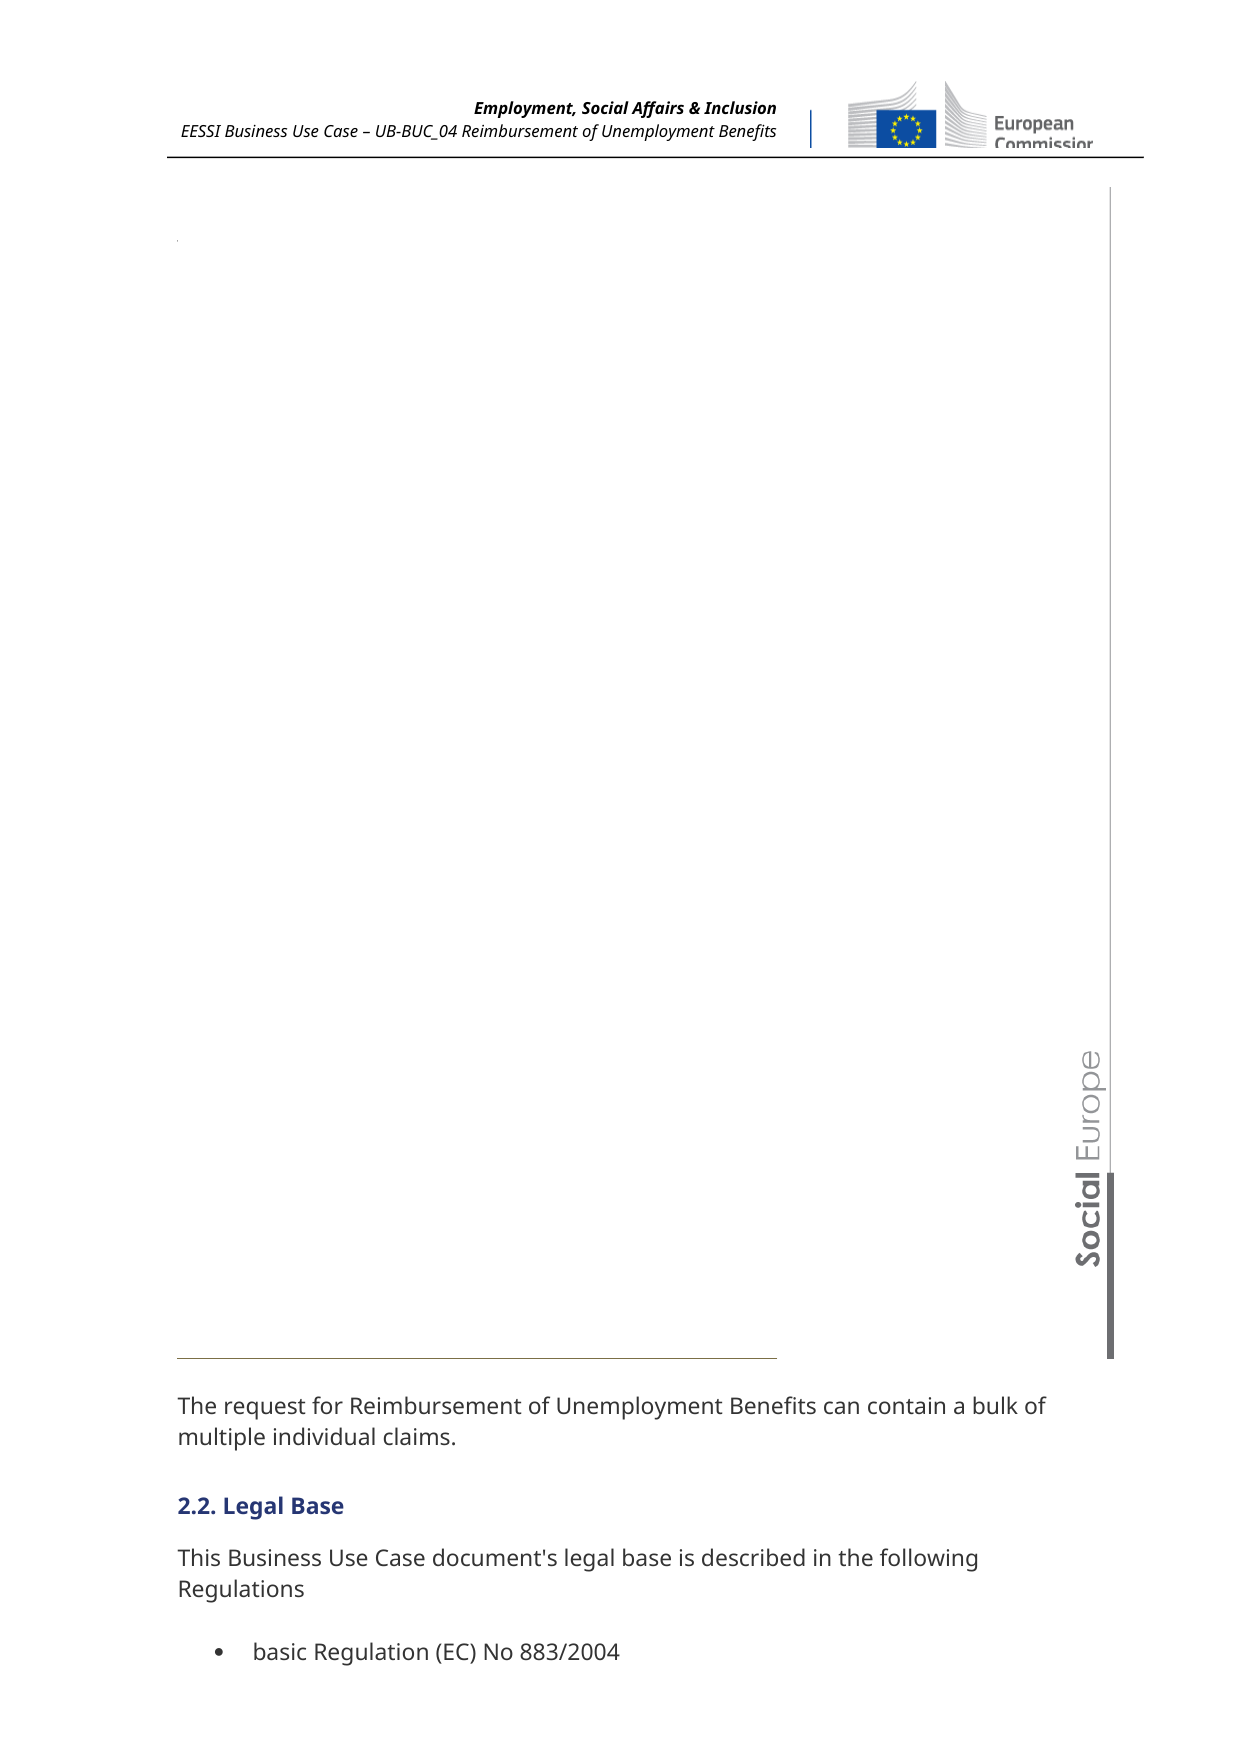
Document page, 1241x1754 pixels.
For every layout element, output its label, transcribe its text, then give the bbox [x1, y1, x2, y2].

picture [808, 81, 1093, 147]
list The request for Reimbursement of Unemployment Benefits can contain a bulk of multiple individual claims. [177, 1390, 1092, 1453]
subtitle Legal Base [177, 1490, 1092, 1521]
picture [177, 187, 1114, 1359]
list This Business Use Case document's legal base is described in the following Regulations [177, 1542, 1092, 1605]
list basic Regulation (EC) No 883/2004 [215, 1636, 1092, 1667]
